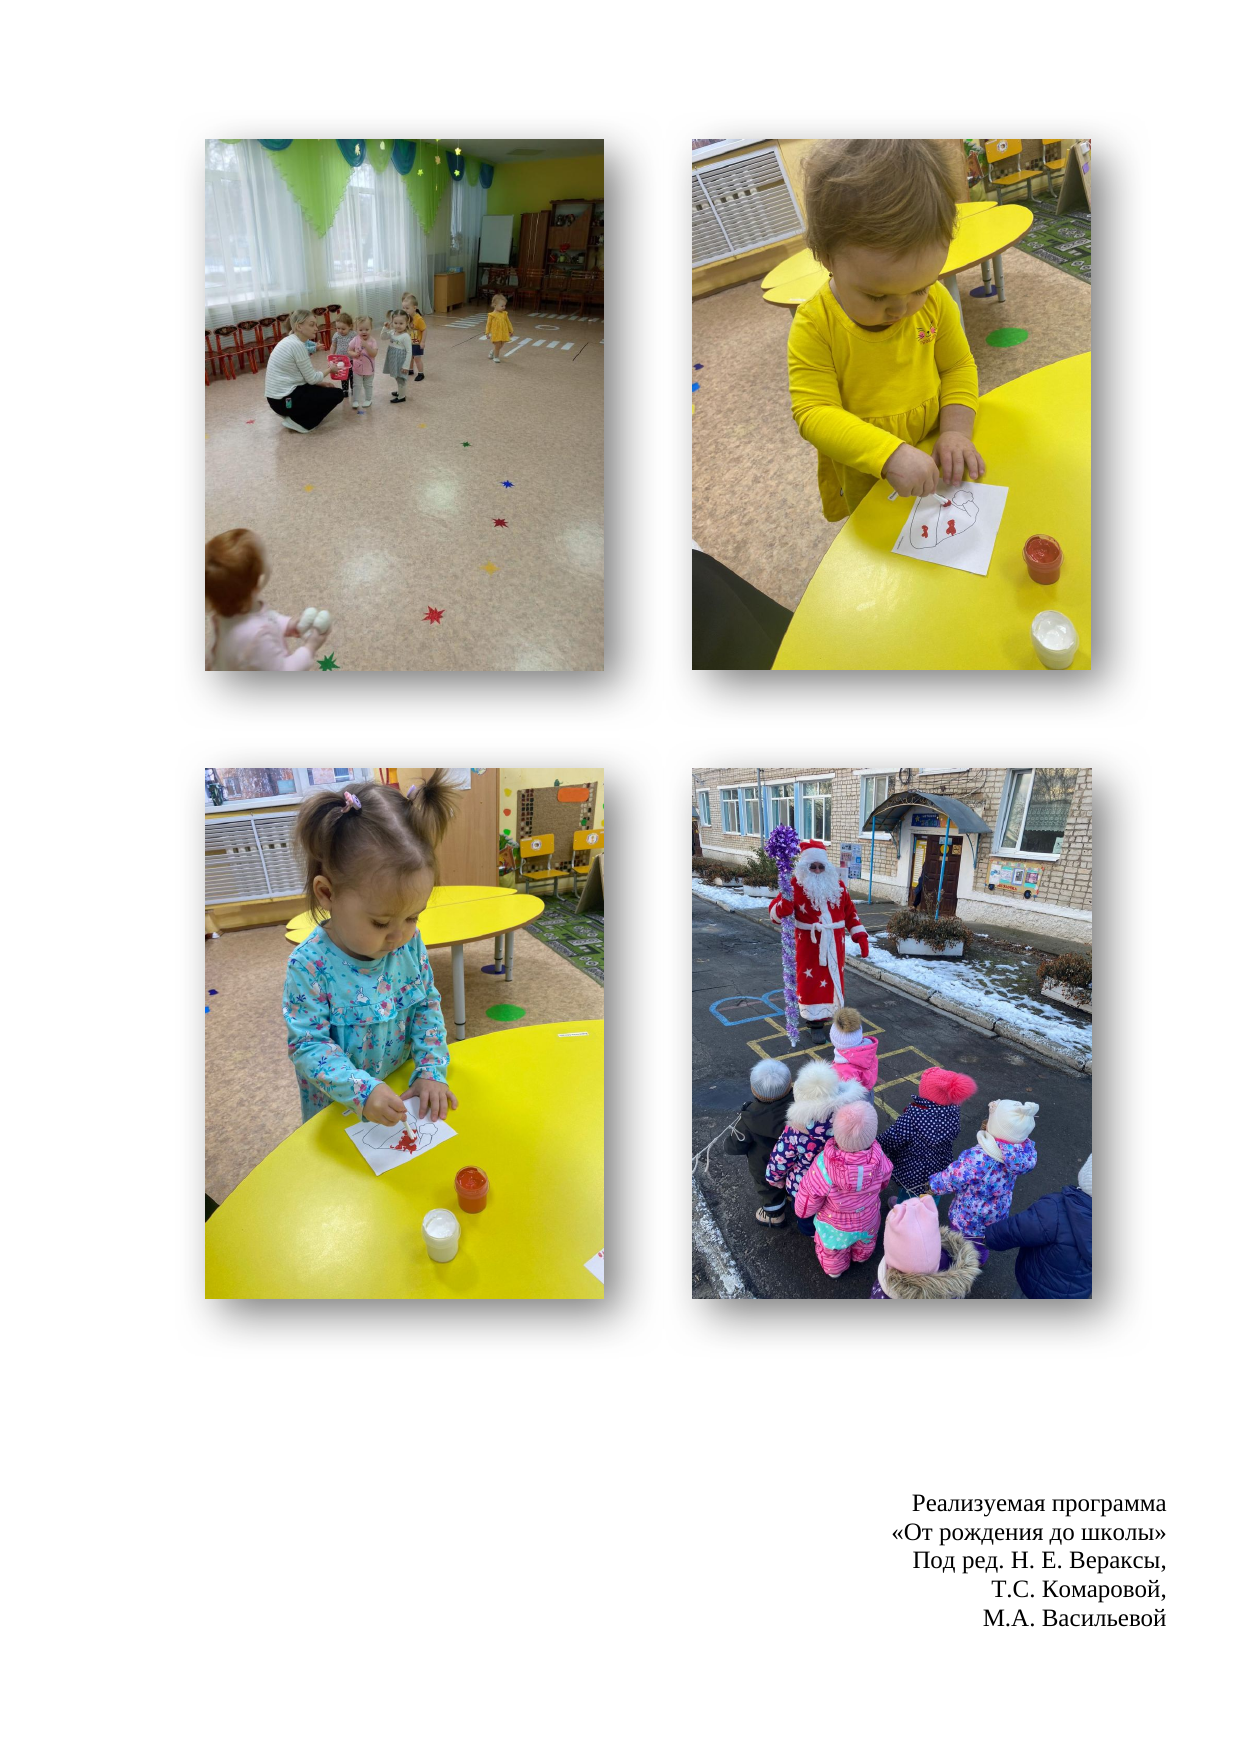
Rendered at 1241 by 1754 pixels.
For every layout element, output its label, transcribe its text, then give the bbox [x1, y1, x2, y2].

picture [205, 139, 604, 671]
text Реализуемая программа [177, 1488, 1167, 1517]
text Т.С. Комаровой, [177, 1574, 1167, 1603]
picture [692, 139, 1091, 670]
text М.А. Васильевой [177, 1603, 1167, 1632]
picture [692, 768, 1092, 1299]
text «От рождения до школы» [177, 1517, 1167, 1545]
text Под ред. Н. Е. Вераксы, [177, 1545, 1167, 1574]
picture [205, 768, 604, 1299]
